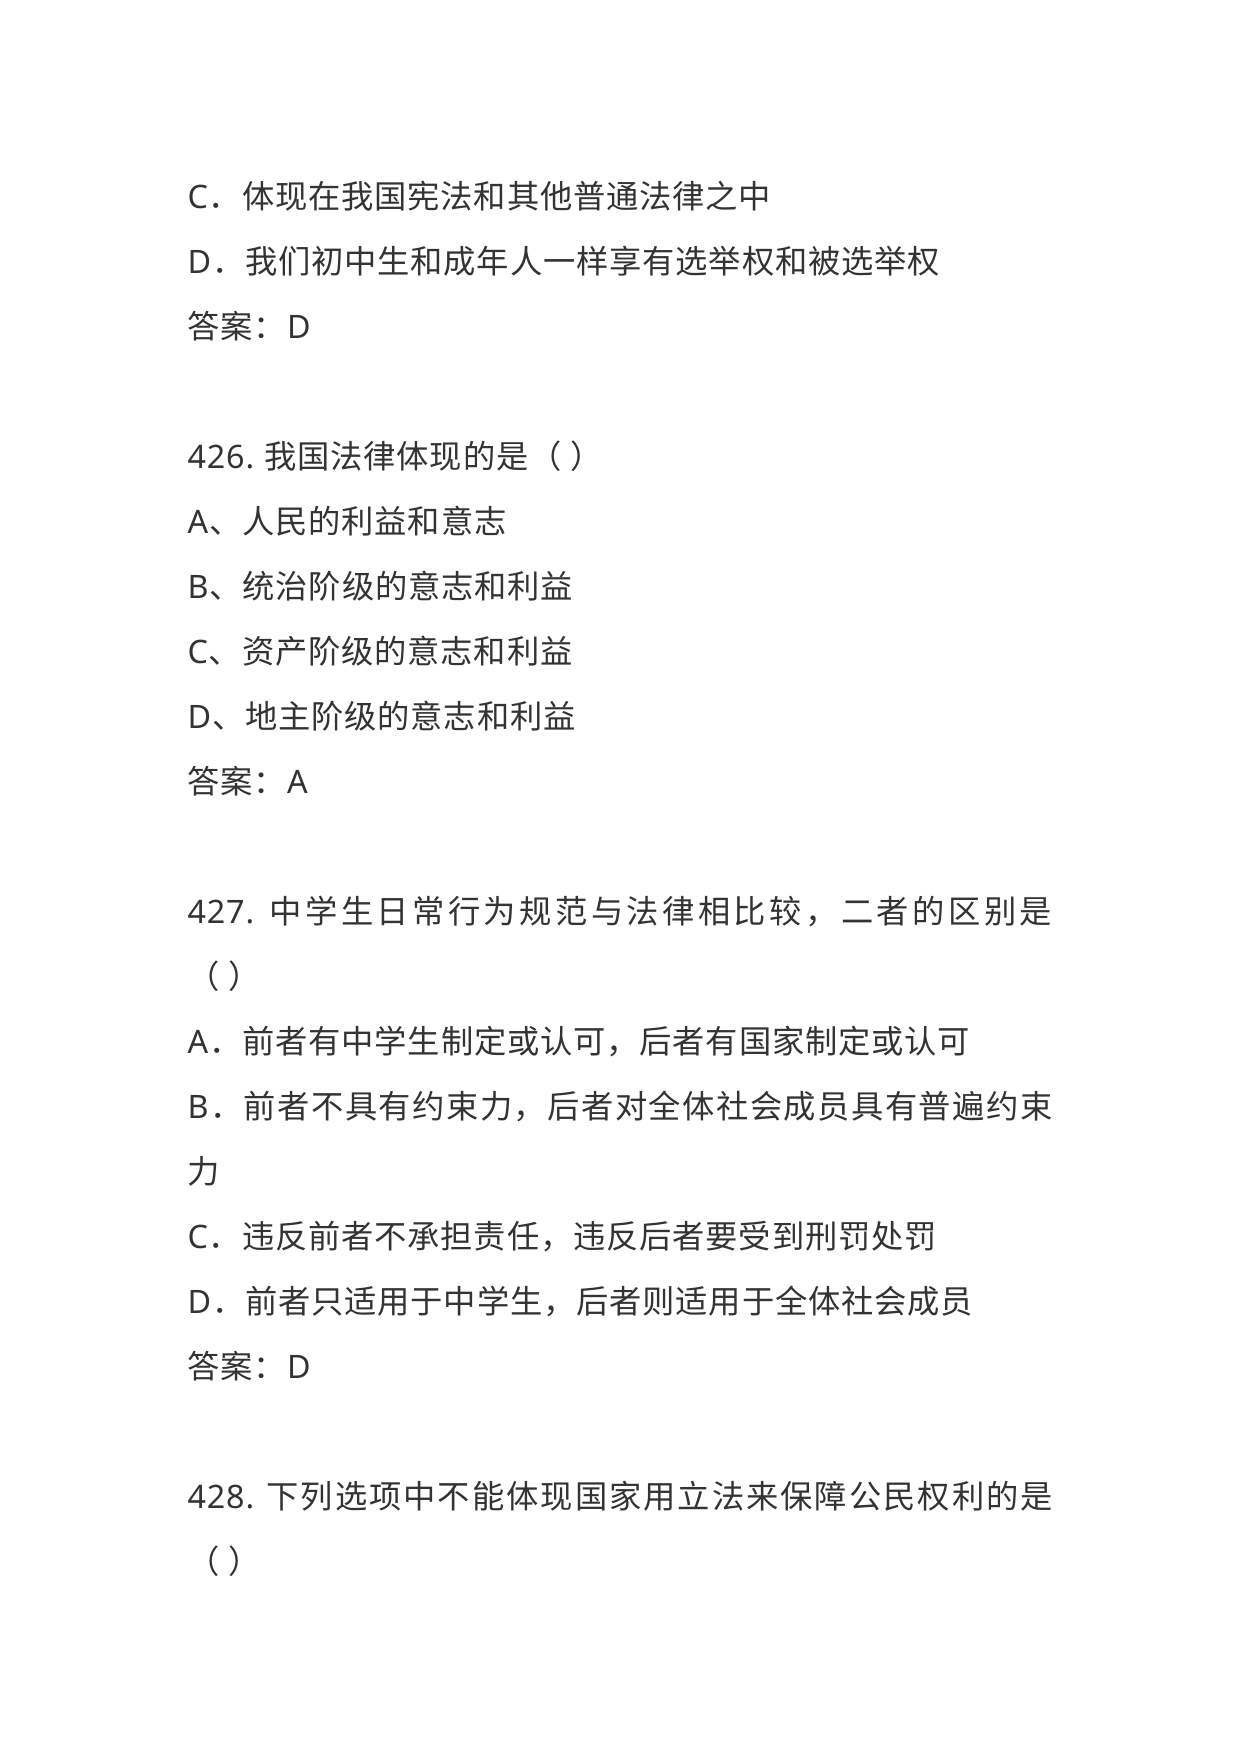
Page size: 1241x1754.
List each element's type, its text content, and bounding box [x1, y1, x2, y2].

text C．体现在我国宪法和其他普通法律之中 [187, 162, 1053, 227]
text D、地主阶级的意志和利益 [187, 682, 1053, 747]
text B、统治阶级的意志和利益 [187, 552, 1053, 617]
text A．前者有中学生制定或认可，后者有国家制定或认可 [187, 1007, 1053, 1072]
text 答案：D [187, 1332, 1053, 1397]
text D．我们初中生和成年人一样享有选举权和被选举权 [187, 227, 1053, 292]
text 426. 我国法律体现的是（ ） [187, 422, 1053, 487]
text C、资产阶级的意志和利益 [187, 617, 1053, 682]
text B．前者不具有约束力，后者对全体社会成员具有普遍约束力 [187, 1072, 1053, 1202]
text A、人民的利益和意志 [187, 487, 1053, 552]
text 427. 中学生日常行为规范与法律相比较，二者的区别是（ ） [187, 877, 1053, 1007]
text C．违反前者不承担责任，违反后者要受到刑罚处罚 [187, 1202, 1053, 1267]
text 428. 下列选项中不能体现国家用立法来保障公民权利的是（ ） [187, 1462, 1053, 1592]
text 答案：A [187, 747, 1053, 812]
text 答案：D [187, 292, 1053, 357]
text D．前者只适用于中学生，后者则适用于全体社会成员 [187, 1267, 1053, 1332]
